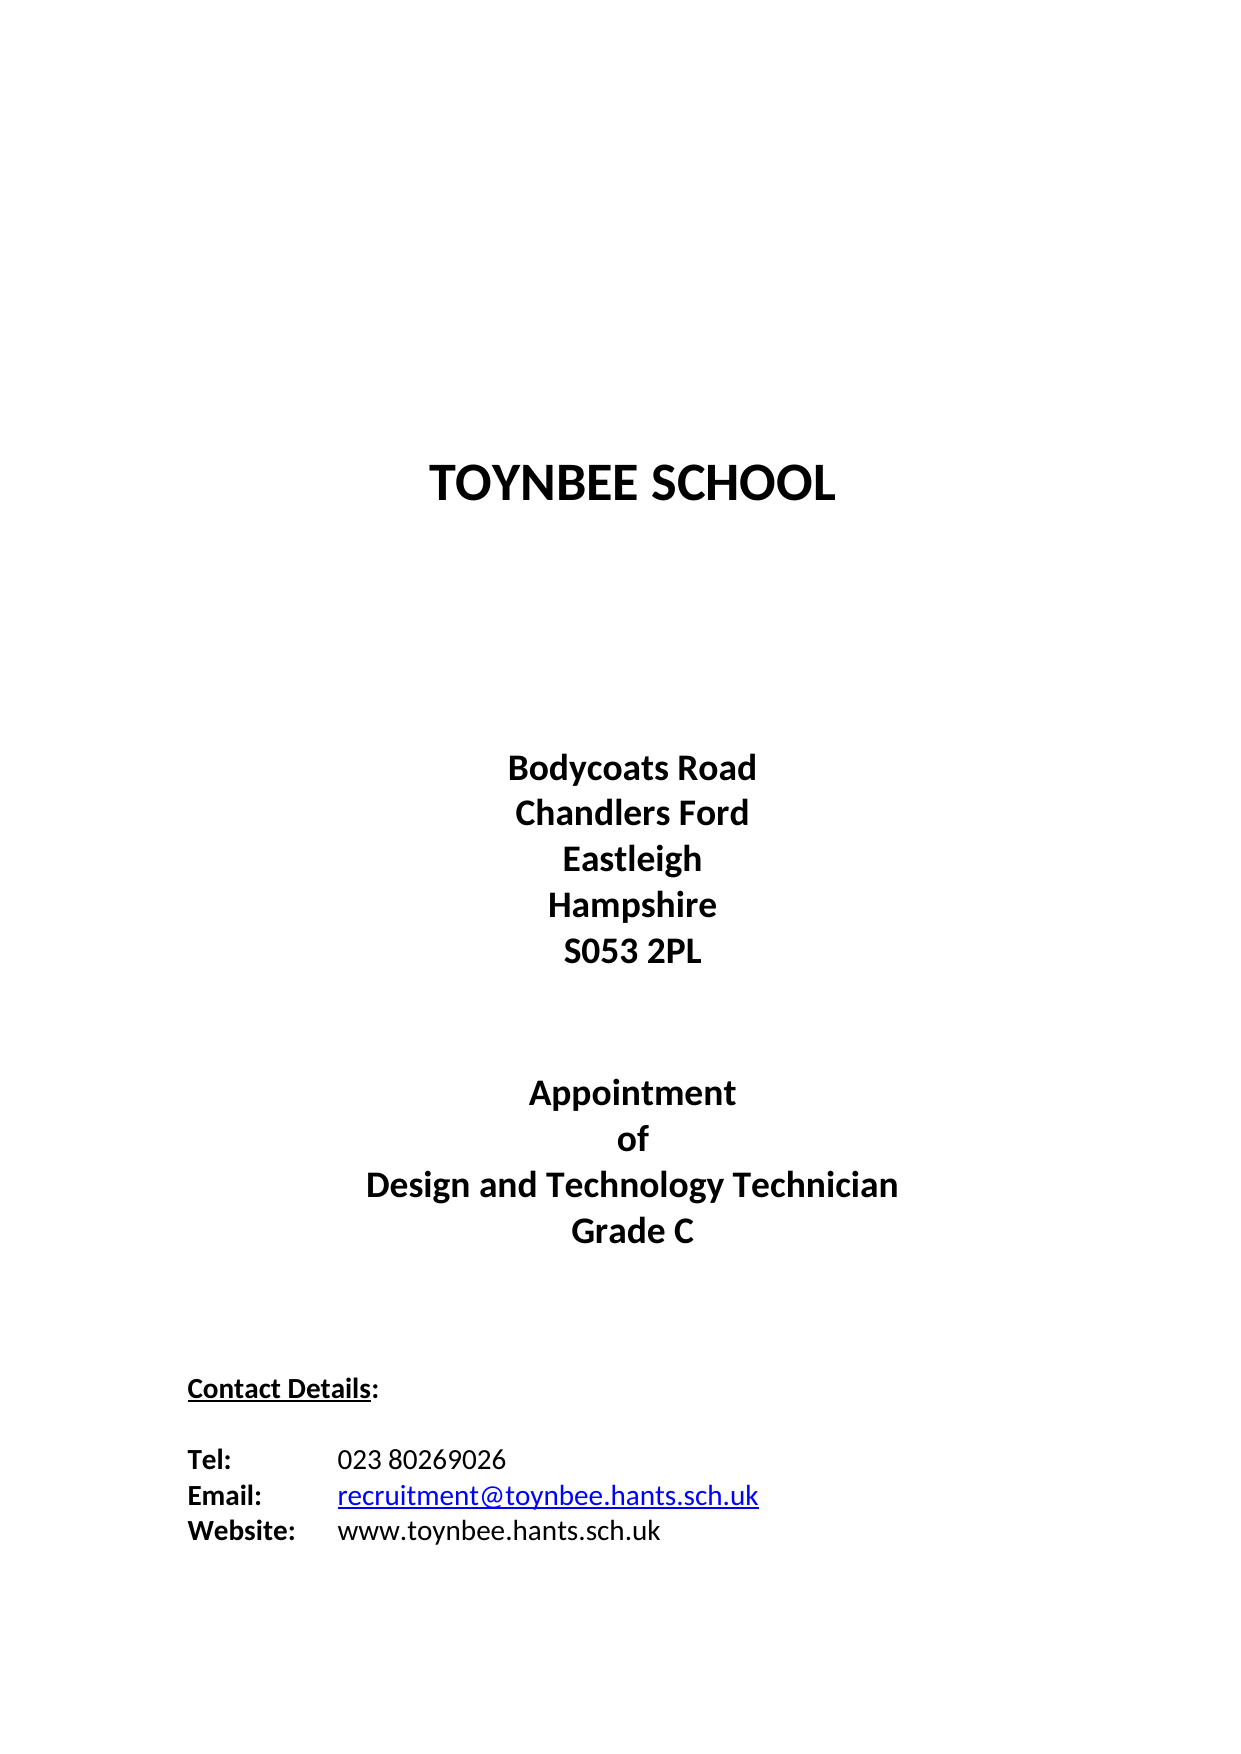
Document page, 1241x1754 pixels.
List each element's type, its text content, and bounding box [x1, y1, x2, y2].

text Hampshire [187, 881, 1078, 927]
text Bodycoats Road [187, 743, 1078, 789]
text Chandlers Ford [187, 789, 1078, 835]
text TOYNBEE SCHOOL [187, 448, 1078, 514]
text of [187, 1115, 1078, 1161]
text Contact Details: [187, 1370, 1078, 1405]
text Design and Technology Technician [187, 1161, 1078, 1207]
text Appointment [187, 1069, 1078, 1115]
text Grade C [187, 1207, 1078, 1253]
text Email: recruitment@toynbee.hants.sch.uk [187, 1477, 1078, 1512]
text S053 2PL [187, 927, 1078, 973]
text Website: www.toynbee.hants.sch.uk [187, 1512, 1078, 1548]
text Tel: 023 80269026 [187, 1441, 1078, 1477]
